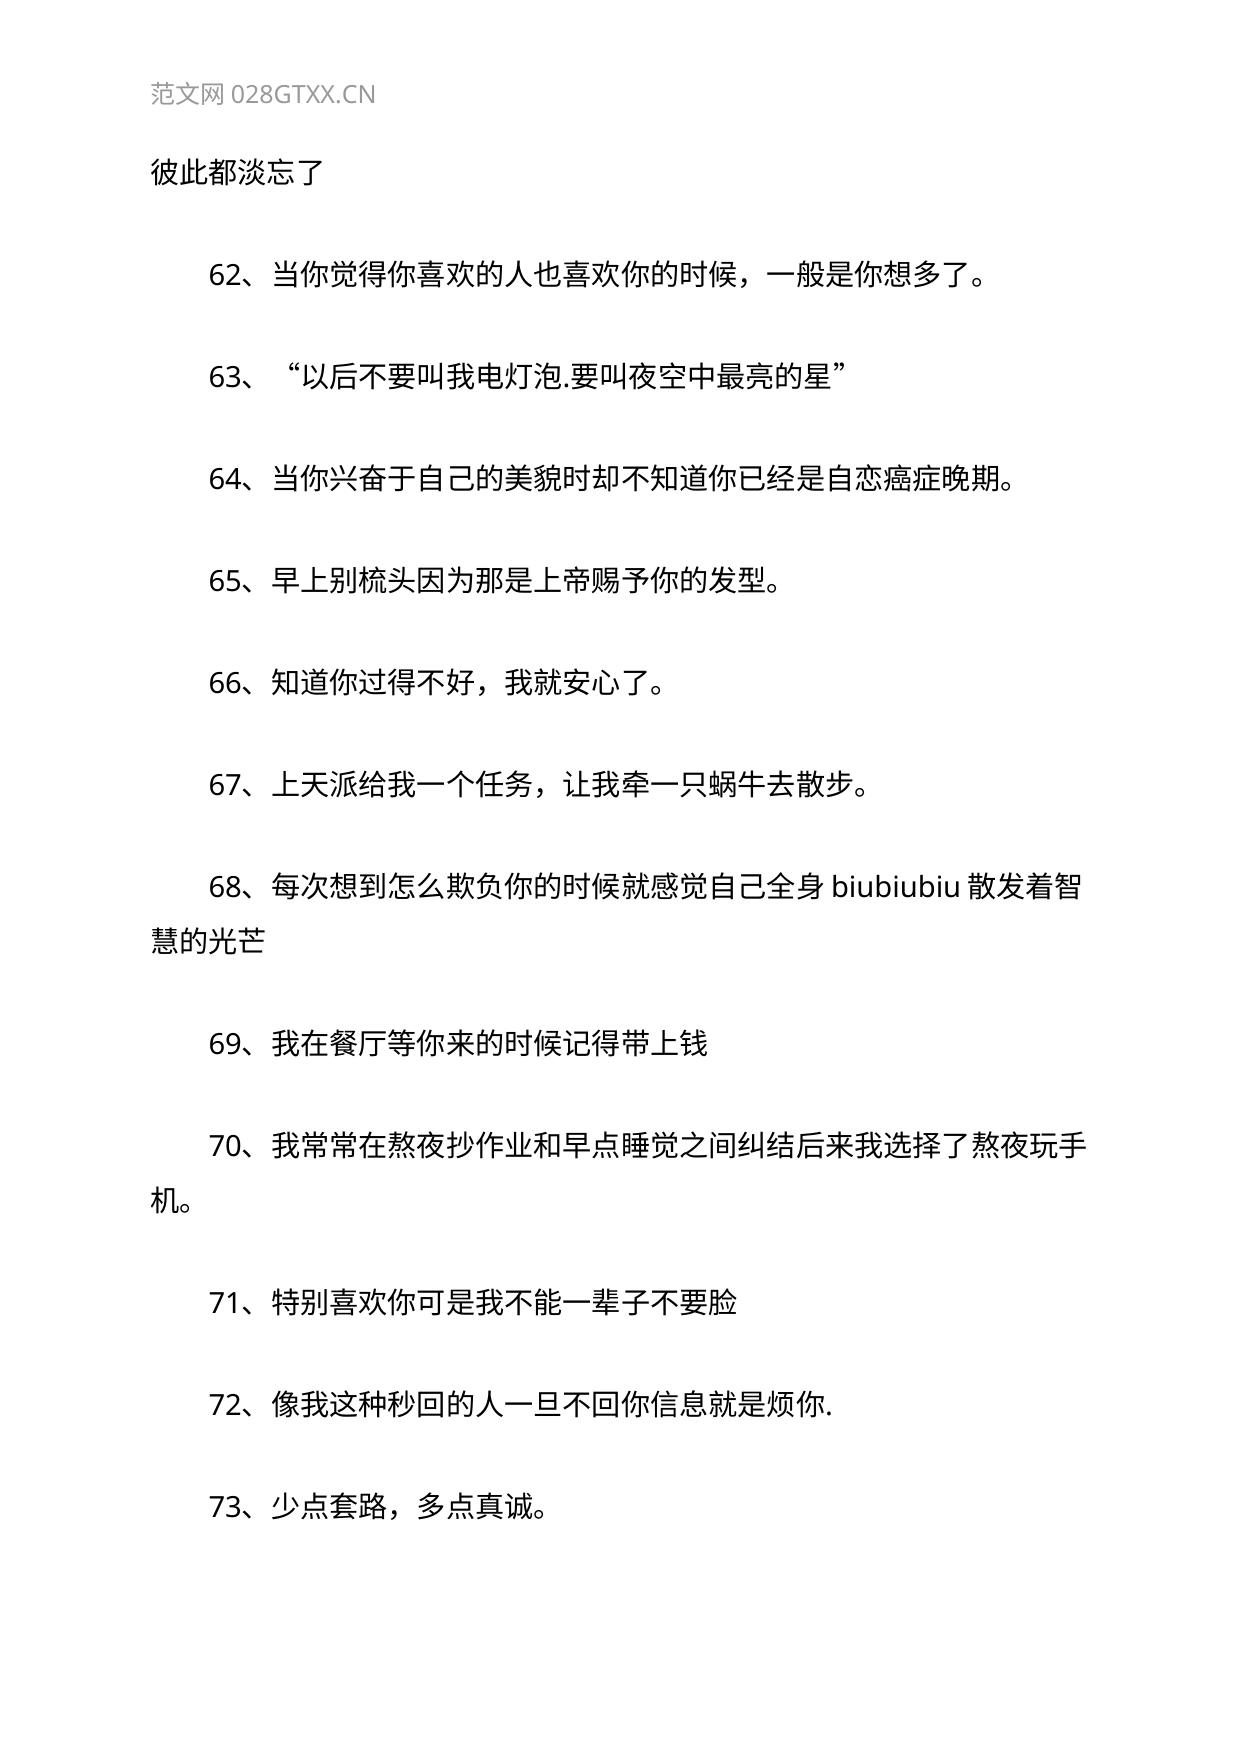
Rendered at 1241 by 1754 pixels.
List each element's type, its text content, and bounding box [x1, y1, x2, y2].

text 68、每次想到怎么欺负你的时候就感觉自己全身biubiubiu散发着智慧的光芒 [150, 864, 1090, 961]
text 69、我在餐厅等你来的时候记得带上钱 [150, 1020, 1090, 1063]
text 64、当你兴奋于自己的美貌时却不知道你已经是自恋癌症晚期。 [150, 456, 1090, 498]
text 67、上天派给我一个任务，让我牵一只蜗牛去散步。 [150, 762, 1090, 804]
text 63、“以后不要叫我电灯泡.要叫夜空中最亮的星” [150, 354, 1090, 396]
text 70、我常常在熬夜抄作业和早点睡觉之间纠结后来我选择了熬夜玩手机。 [150, 1122, 1090, 1220]
text 71、特别喜欢你可是我不能一辈子不要脸 [150, 1279, 1090, 1322]
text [150, 150, 1090, 192]
text 73、少点套路，多点真诚。 [150, 1483, 1090, 1526]
text 62、当你觉得你喜欢的人也喜欢你的时候，一般是你想多了。 [150, 252, 1090, 294]
text 72、像我这种秒回的人一旦不回你信息就是烦你. [150, 1381, 1090, 1423]
text 66、知道你过得不好，我就安心了。 [150, 660, 1090, 702]
text 65、早上别梳头因为那是上帝赐予你的发型。 [150, 558, 1090, 600]
